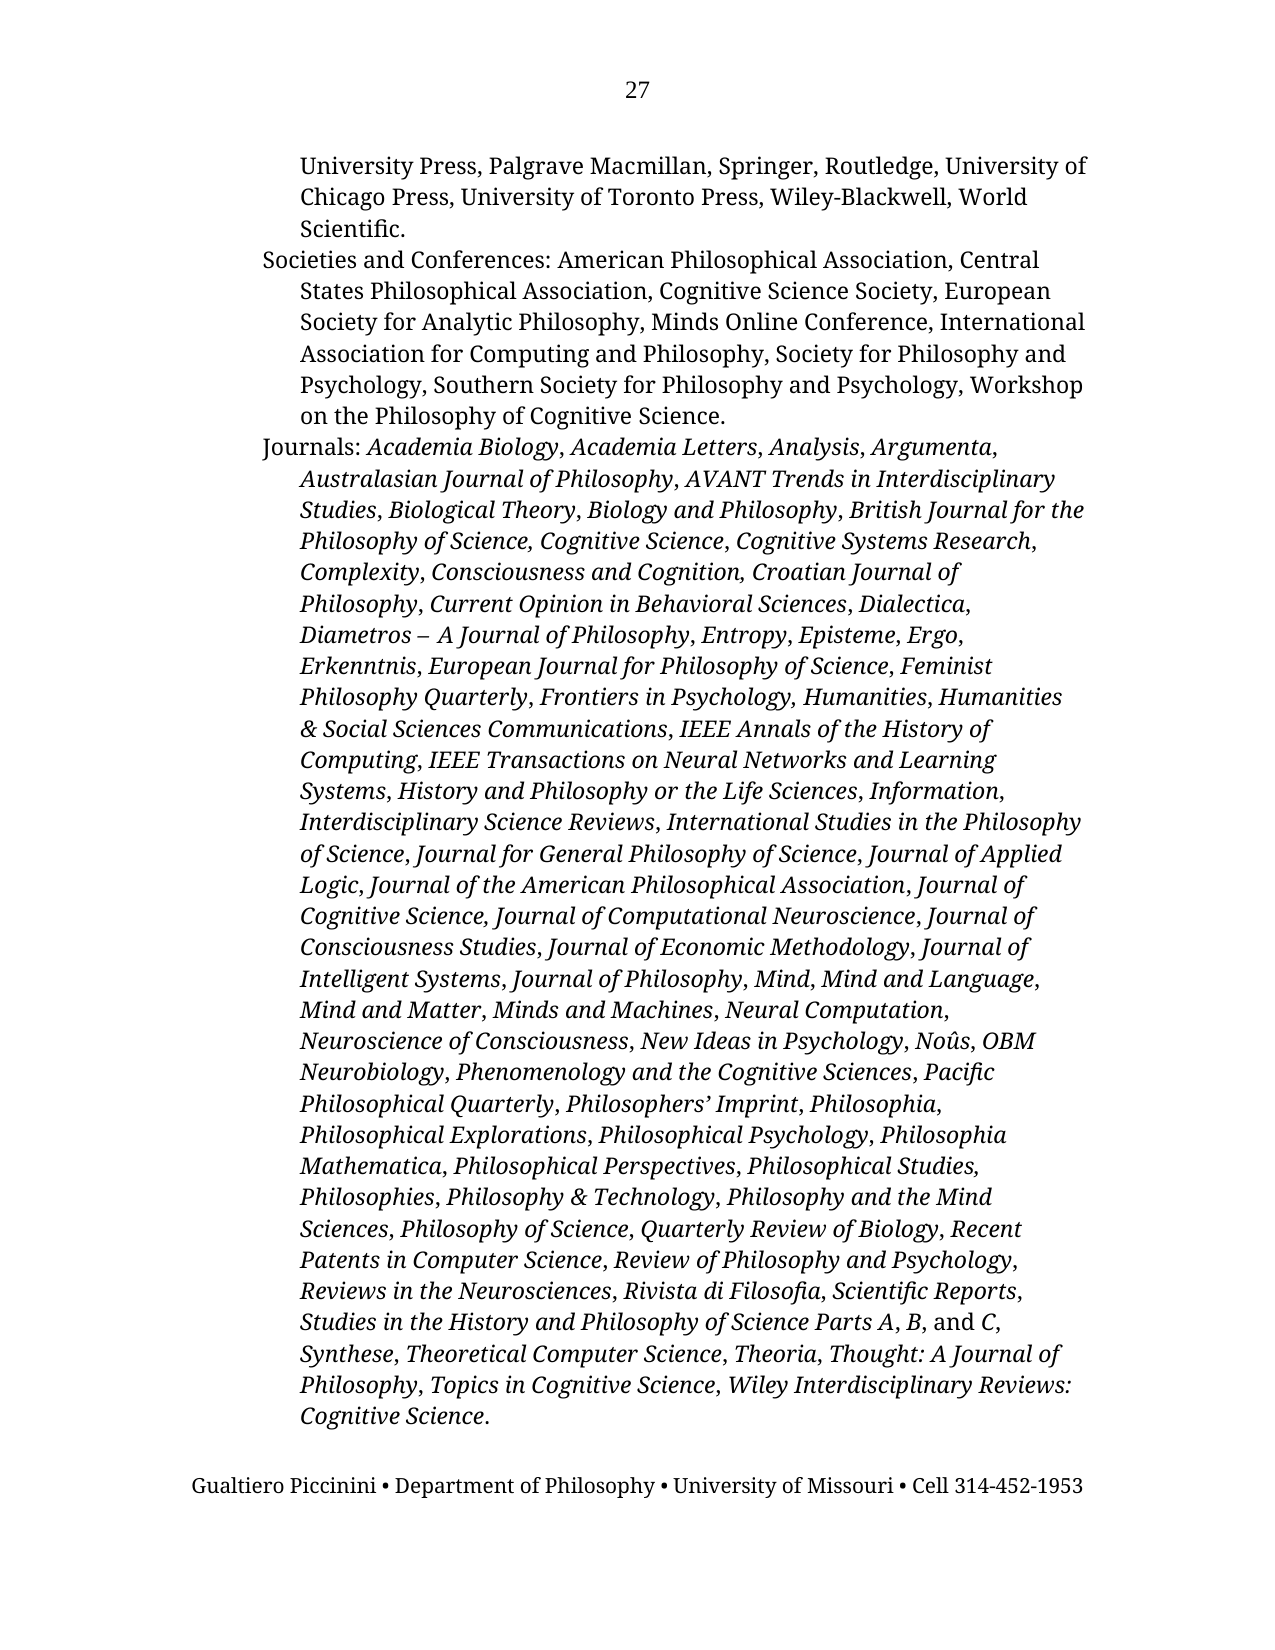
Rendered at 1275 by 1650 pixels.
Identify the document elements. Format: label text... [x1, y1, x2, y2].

text Journals: Academia Biology, Academia Letters, Analysis, Argumenta, Australasian Journal of Philosophy, AVANT Trends in Interdisciplinary Studies, Biological Theory, Biology and Philosophy, British Journal for the Philosophy of Science, Cognitive Science, Cognitive Systems Research, Complexity, Consciousness and Cognition, Croatian Journal of Philosophy, Current Opinion in Behavioral Sciences, Dialectica, Diametros – A Journal of Philosophy, Entropy, Episteme, Ergo, Erkenntnis, European Journal for Philosophy of Science, Feminist Philosophy Quarterly, Frontiers in Psychology, Humanities, Humanities & Social Sciences Communications, IEEE Annals of the History of Computing, IEEE Transactions on Neural Networks and Learning Systems, History and Philosophy or the Life Sciences, Information, Interdisciplinary Science Reviews, International Studies in the Philosophy of Science, Journal for General Philosophy of Science, Journal of Applied Logic, Journal of the American Philosophical Association, Journal of Cognitive Science, Journal of Computational Neuroscience, Journal of Consciousness Studies, Journal of Economic Methodology, Journal of Intelligent Systems, Journal of Philosophy, Mind, Mind and Language, Mind and Matter, Minds and Machines, Neural Computation, Neuroscience of Consciousness, New Ideas in Psychology, Noûs, OBM Neurobiology, Phenomenology and the Cognitive Sciences, Pacific Philosophical Quarterly, Philosophers’ Imprint, Philosophia, Philosophical Explorations, Philosophical Psychology, Philosophia Mathematica, Philosophical Perspectives, Philosophical Studies, Philosophies, Philosophy & Technology, Philosophy and the Mind Sciences, Philosophy of Science, Quarterly Review of Biology, Recent Patents in Computer Science, Review of Philosophy and Psychology, Reviews in the Neurosciences, Rivista di Filosofia, Scientific Reports, Studies in the History and Philosophy of Science Parts A, B, and C, Synthese, Theoretical Computer Science, Theoria, Thought: A Journal of Philosophy, Topics in Cognitive Science, Wiley Interdisciplinary Reviews: Cognitive Science. [262, 431, 1087, 1431]
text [262, 150, 1087, 244]
text Societies and Conferences: American Philosophical Association, Central States Philosophical Association, Cognitive Science Society, European Society for Analytic Philosophy, Minds Online Conference, International Association for Computing and Philosophy, Society for Philosophy and Psychology, Southern Society for Philosophy and Psychology, Workshop on the Philosophy of Cognitive Science. [262, 244, 1087, 431]
